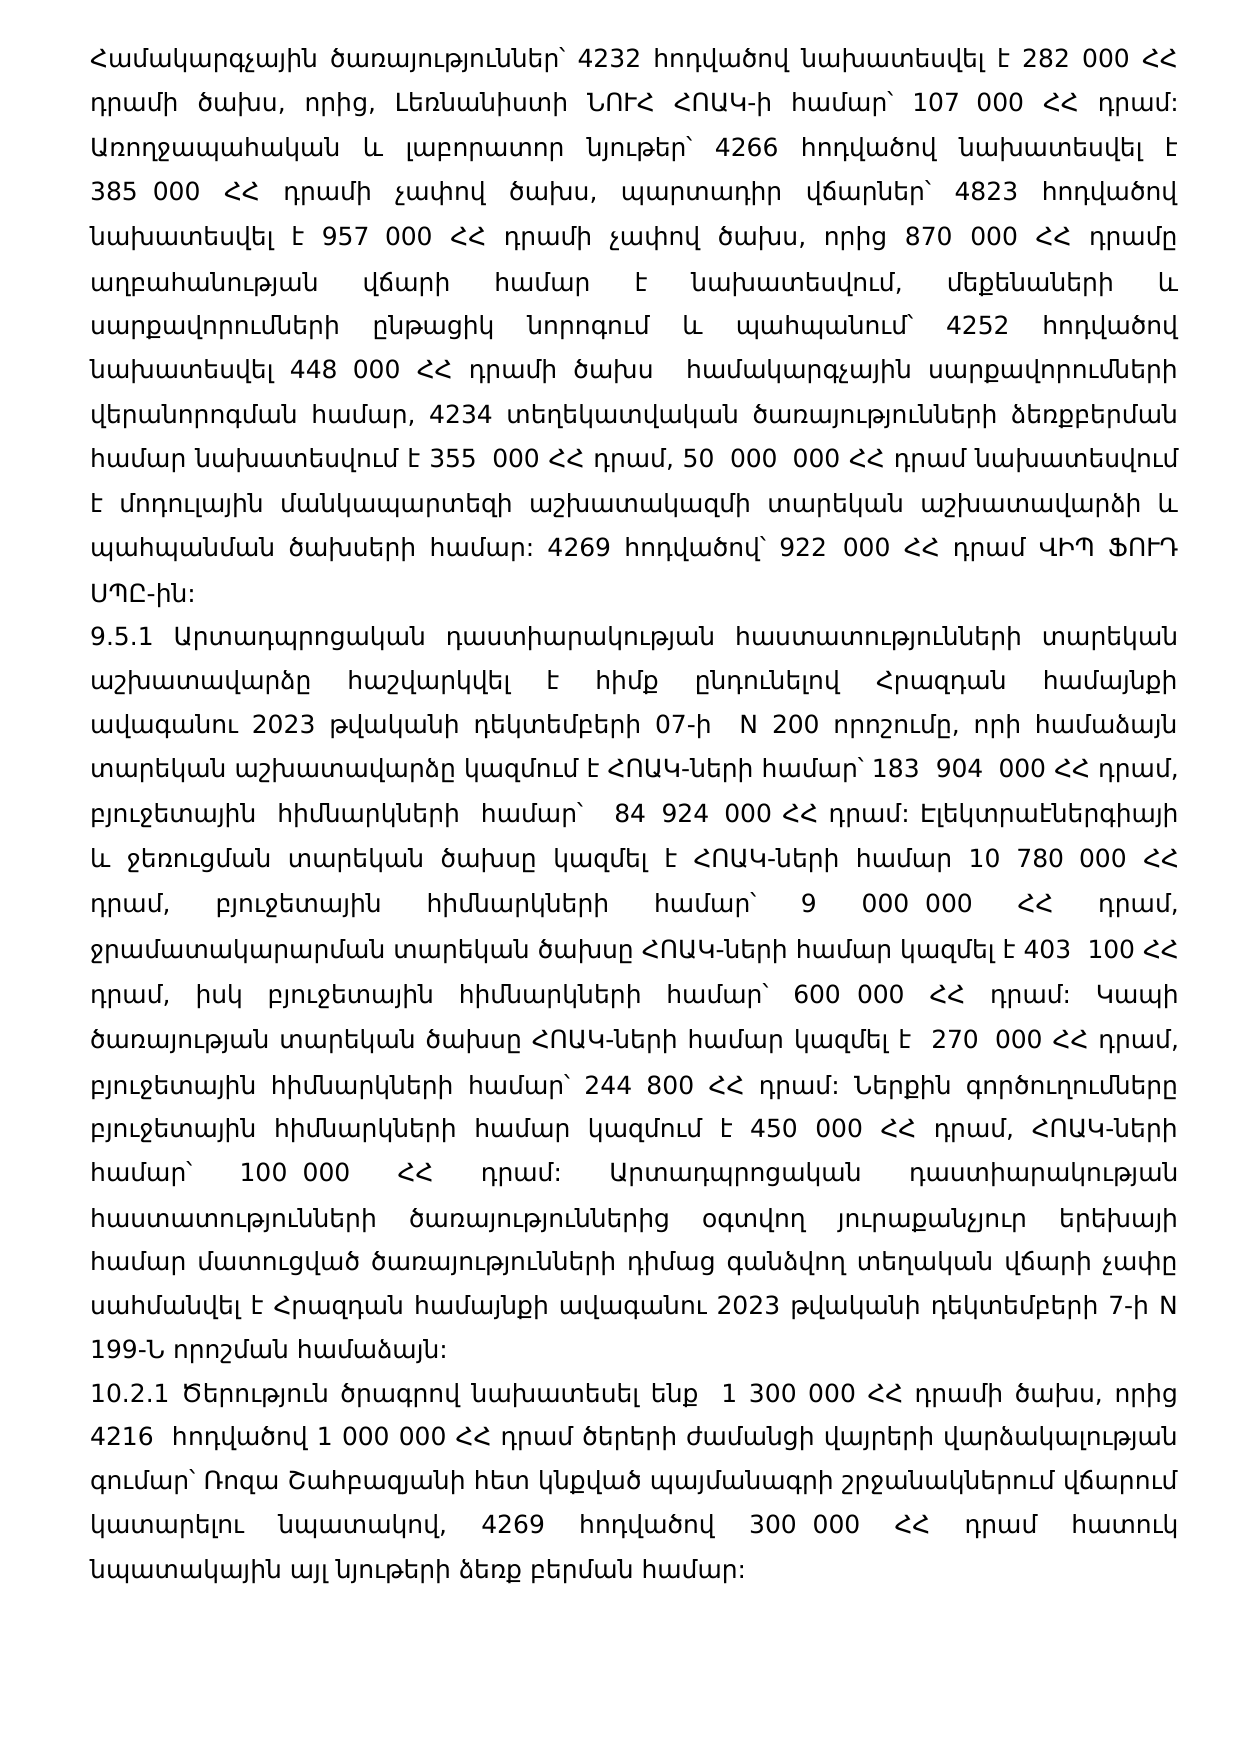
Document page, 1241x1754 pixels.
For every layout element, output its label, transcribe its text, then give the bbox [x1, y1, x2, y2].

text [90, 1556, 1179, 1629]
text 9.5.1 Արտադպրոցական դաստիարակության հաստատությունների տարեկան աշխատավարձը հաշվարկվել է հիմք ընդունելով Հրազդան համայնքի ավագանու 2023 թվականի դեկտեմբերի 07-ի N 200 որոշումը, որի համաձայն տարեկան աշխատավարձը կազմում է ՀՈԱԿ-ների համար՝ 183 904 000 ՀՀ դրամ, բյուջետային հիմնարկների համար՝ 84 924 000 ՀՀ դրամ: Էլեկտրաէներգիայի և ջեռուցման տարեկան ծախսը կազմել է ՀՈԱԿ-ների համար 10 780 000 ՀՀ դրամ, բյուջետային հիմնարկների համար՝ 9 000 000 ՀՀ դրամ, ջրամատակարարման տարեկան ծախսը ՀՈԱԿ-ների համար կազմել է 403 100 ՀՀ դրամ, իսկ բյուջետային հիմնարկների համար՝ 600 000 ՀՀ դրամ: Կապի ծառայության տարեկան ծախսը ՀՈԱԿ-ների համար կազմել է 270 000 ՀՀ դրամ, բյուջետային հիմնարկների համար՝ 244 800 ՀՀ դրամ: Ներքին գործուղումները բյուջետային հիմնարկների համար կազմում է 450 000 ՀՀ դրամ, ՀՈԱԿ-ների համար՝ 100 000 ՀՀ դրամ: Արտադպրոցական դաստիարակության հաստատությունների ծառայություններից օգտվող յուրաքանչյուր երեխայի համար մատուցված ծառայությունների դիմաց գանձվող տեղական վճարի չափը սահմանվել է Հրազդան համայնքի ավագանու 2023 թվականի դեկտեմբերի 7-ի N 199-Ն որոշման համաձայն: [90, 800, 1179, 1541]
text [90, 44, 1179, 206]
text Համակարգչային ծառայություններ՝ 4232 հոդվածով նախատեսվել է 282 000 ՀՀ դրամի ծախս, որից, Լեռնանիստի ՆՈՒՀ ՀՈԱԿ-ի համար՝ 107 000 ՀՀ դրամ: Առողջապահական և լաբորատոր նյութեր՝ 4266 հոդվածով նախատեսվել է 385 000 ՀՀ դրամի չափով ծախս, պարտադիր վճարներ՝ 4823 հոդվածով նախատեսվել է 957 000 ՀՀ դրամի չափով ծախս, որից 870 000 ՀՀ դրամը աղբահանության վճարի համար է նախատեսվում, մեքենաների և սարքավորումների ընթացիկ նորոգում և պահպանում՝ 4252 հոդվածով նախատեսվել 448 000 ՀՀ դրամի ծախս համակարգչային սարքավորումների վերանորոգման համար, 4234 տեղեկատվական ծառայությունների ձեռքբերման համար նախատեսվում է 355 000 ՀՀ դրամ, 50 000 000 ՀՀ դրամ նախատեսվում է մոդուլային մանկապարտեզի աշխատակազմի տարեկան աշխատավարձի և պահպանման ծախսերի համար: 4269 հոդվածով՝ 922 000 ՀՀ դրամ ՎԻՊ ՖՈՒԴ ՍՊԸ-ին: [90, 222, 1179, 785]
